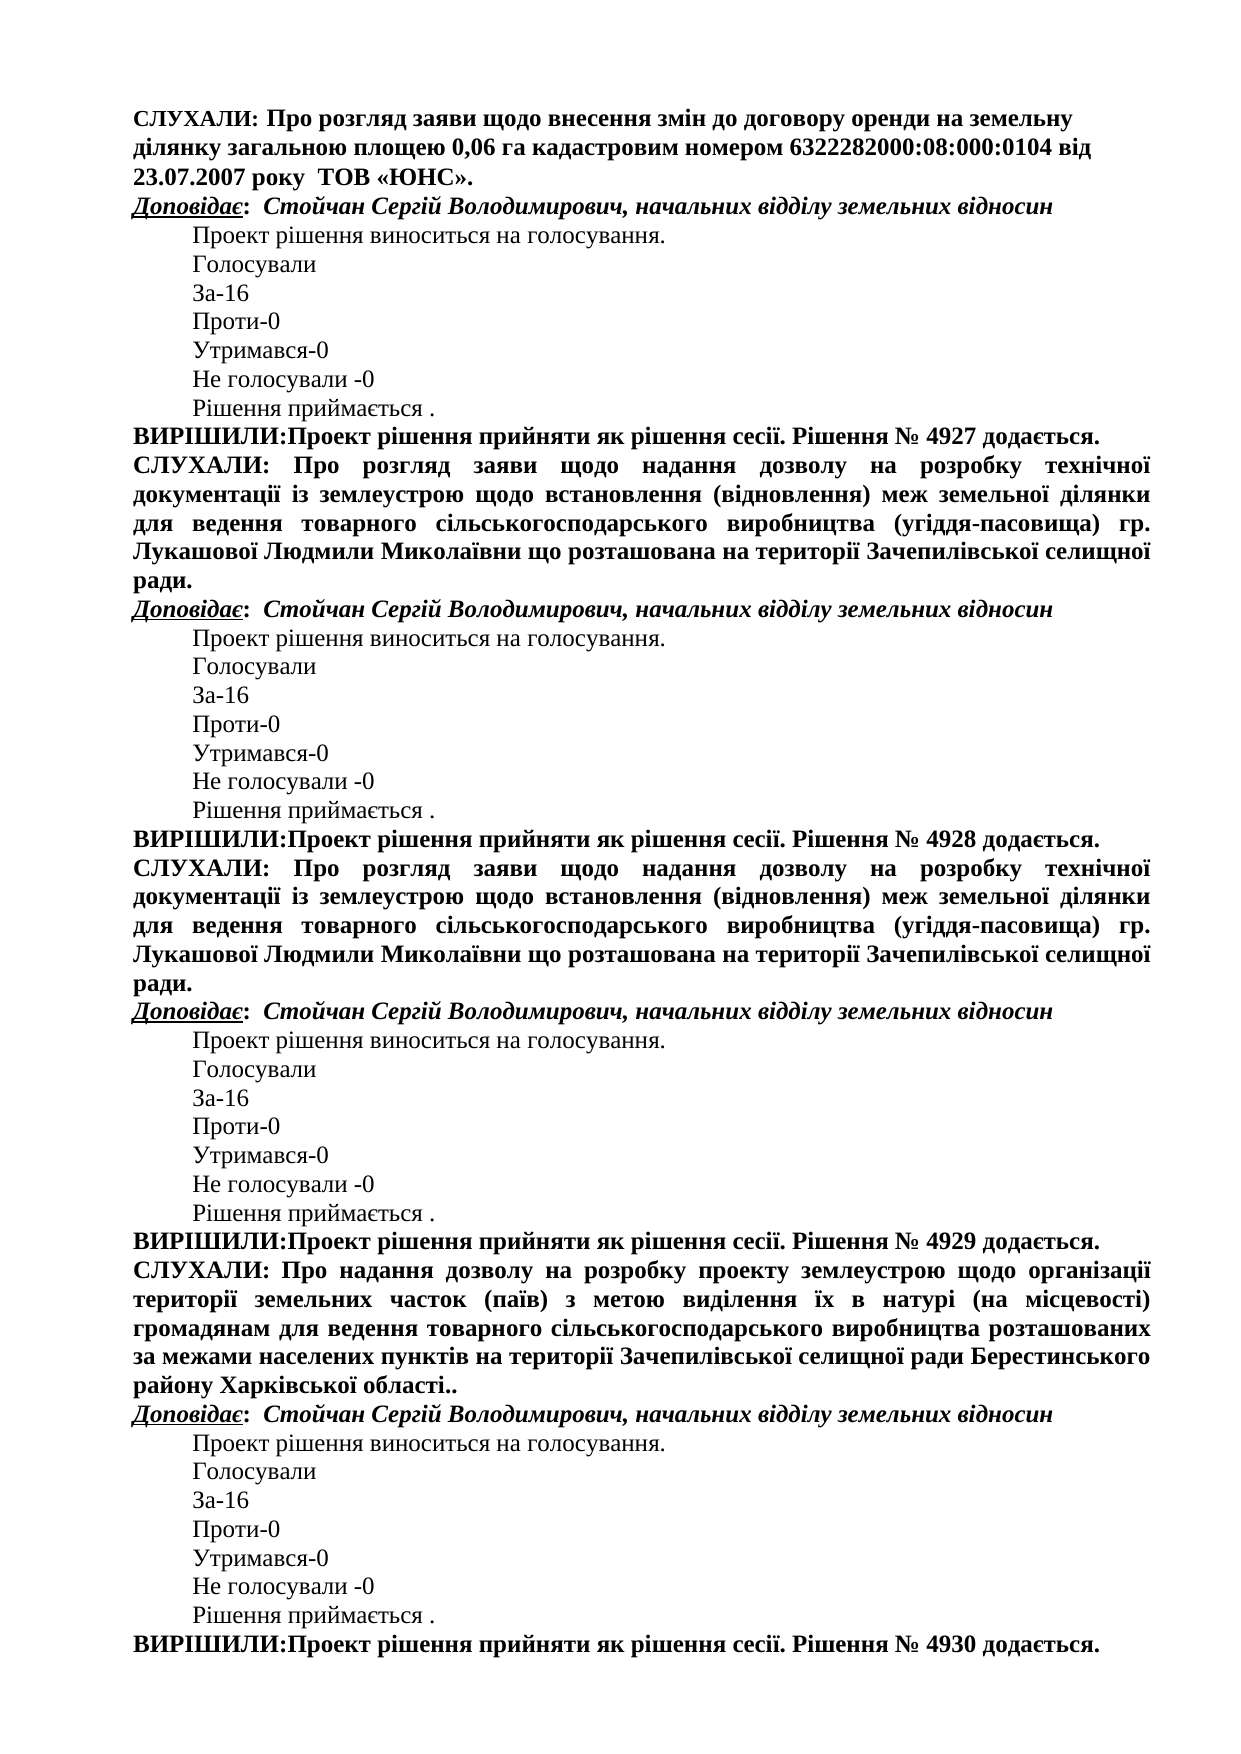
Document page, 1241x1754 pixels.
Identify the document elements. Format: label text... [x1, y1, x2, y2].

text ВИРІШИЛИ:Проект рішення прийняти як рішення сесії. Рішення № 4928 додається. [133, 824, 1152, 853]
text Утримався-0 [192, 1543, 1152, 1571]
text СЛУХАЛИ: Про розгляд заяви щодо внесення змін до договору оренди на земельну ділянку загальною площею 0,06 га кадастровим номером 6322282000:08:000:0104 від 23.07.2007 року ТОВ «ЮНС». [133, 103, 1152, 191]
text Утримався-0 [192, 1140, 1152, 1169]
text Рішення приймається . [192, 795, 1152, 824]
text Проект рішення виноситься на голосування. [192, 220, 1152, 249]
text Проти-0 [192, 709, 1152, 738]
text СЛУХАЛИ: Про надання дозволу на розробку проекту землеустрою щодо організації території земельних часток (паїв) з метою виділення їх в натурі (на місцевості) громадянам для ведення товарного сільськогосподарського виробництва розташованих за межами населених пунктів на території Зачепилівської селищної ради Берестинського району Харківської області.. [133, 1255, 1152, 1399]
text Проект рішення виноситься на голосування. [192, 623, 1152, 651]
text ВИРІШИЛИ:Проект рішення прийняти як рішення сесії. Рішення № 4929 додається. [133, 1226, 1152, 1255]
text Доповідає: Стойчан Сергій Володимирович, начальних відділу земельних відносин [133, 594, 1152, 623]
text Не голосували -0 [192, 1169, 1152, 1198]
text Не голосували -0 [192, 1571, 1152, 1600]
text За-16 [192, 680, 1152, 709]
text Голосували [192, 651, 1152, 680]
text ВИРІШИЛИ:Проект рішення прийняти як рішення сесії. Рішення № 4930 додається. [133, 1629, 1152, 1658]
text Проти-0 [192, 1514, 1152, 1543]
text Проект рішення виноситься на голосування. [192, 1428, 1152, 1456]
text Рішення приймається . [192, 1600, 1152, 1629]
text Проти-0 [192, 306, 1152, 335]
text За-16 [192, 278, 1152, 306]
text Утримався-0 [192, 738, 1152, 766]
text СЛУХАЛИ: Про розгляд заяви щодо надання дозволу на розробку технічної документації із землеустрою щодо встановлення (відновлення) меж земельної ділянки для ведення товарного сільськогосподарського виробництва (угіддя-пасовища) гр. Лукашової Людмили Миколаївни що розташована на території Зачепилівської селищної ради. [133, 450, 1152, 594]
text Доповідає: Стойчан Сергій Володимирович, начальних відділу земельних відносин [133, 1399, 1152, 1428]
text Рішення приймається . [192, 1198, 1152, 1226]
text Голосували [192, 249, 1152, 278]
text Голосували [192, 1456, 1152, 1485]
text ВИРІШИЛИ:Проект рішення прийняти як рішення сесії. Рішення № 4927 додається. [133, 421, 1152, 450]
text Не голосували -0 [192, 766, 1152, 795]
text Доповідає: Стойчан Сергій Володимирович, начальних відділу земельних відносин [133, 191, 1152, 220]
text Рішення приймається . [192, 393, 1152, 421]
text Голосували [192, 1054, 1152, 1083]
text Не голосували -0 [192, 364, 1152, 393]
text Проти-0 [192, 1111, 1152, 1140]
text СЛУХАЛИ: Про розгляд заяви щодо надання дозволу на розробку технічної документації із землеустрою щодо встановлення (відновлення) меж земельної ділянки для ведення товарного сільськогосподарського виробництва (угіддя-пасовища) гр. Лукашової Людмили Миколаївни що розташована на території Зачепилівської селищної ради. [133, 853, 1152, 996]
text Проект рішення виноситься на голосування. [192, 1025, 1152, 1054]
text Утримався-0 [192, 335, 1152, 364]
text За-16 [192, 1485, 1152, 1514]
text За-16 [192, 1083, 1152, 1111]
text Доповідає: Стойчан Сергій Володимирович, начальних відділу земельних відносин [133, 996, 1152, 1025]
